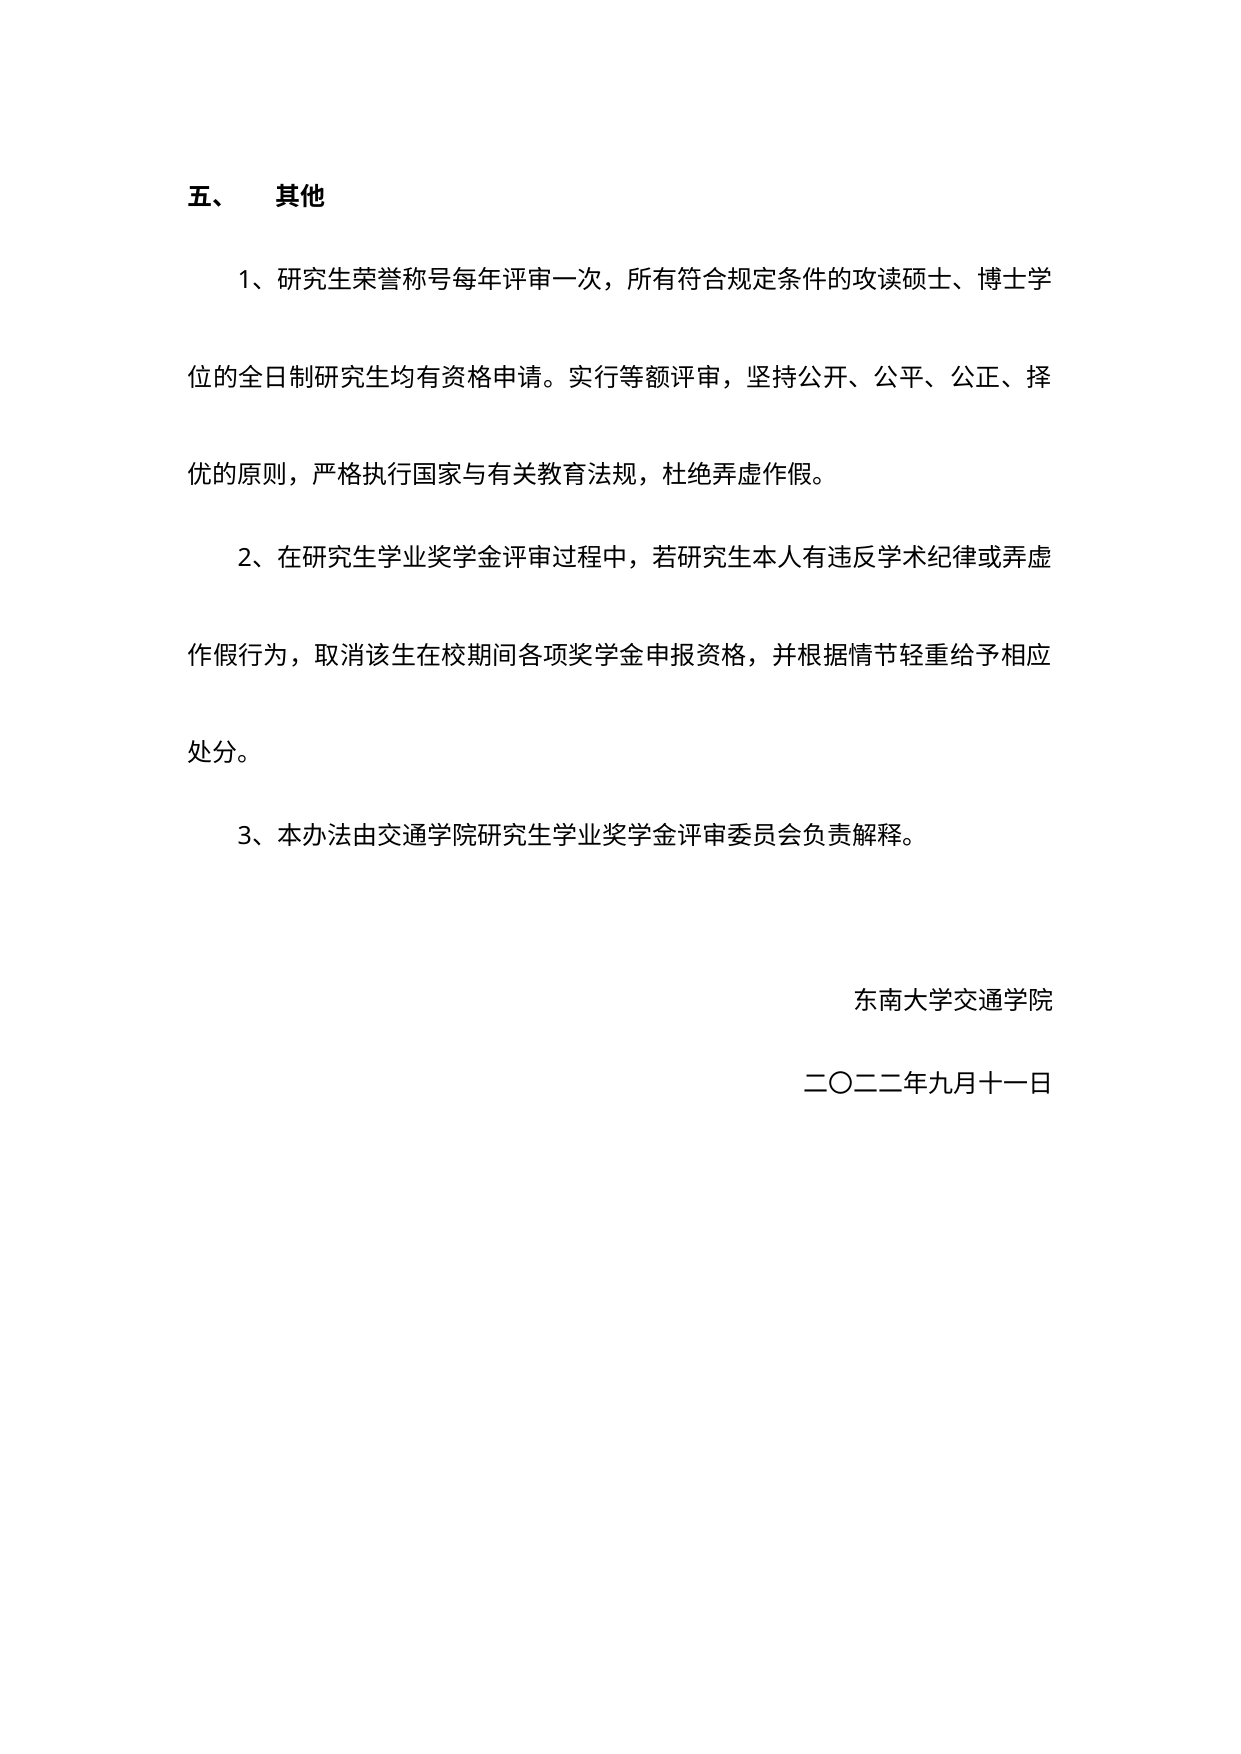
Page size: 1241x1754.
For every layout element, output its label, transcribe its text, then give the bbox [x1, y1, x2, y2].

text 二〇二二年九月十一日 [187, 1049, 1053, 1114]
list 其他 [187, 162, 1053, 227]
text 2、在研究生学业奖学金评审过程中，若研究生本人有违反学术纪律或弄虚作假行为，取消该生在校期间各项奖学金申报资格，并根据情节轻重给予相应处分。 [187, 523, 1053, 783]
text 1、研究生荣誉称号每年评审一次，所有符合规定条件的攻读硕士、博士学位的全日制研究生均有资格申请。实行等额评审，坚持公开、公平、公正、择优的原则，严格执行国家与有关教育法规，杜绝弄虚作假。 [187, 245, 1053, 505]
text 3、本办法由交通学院研究生学业奖学金评审委员会负责解释。 [187, 801, 1053, 866]
text 东南大学交通学院 [187, 966, 1053, 1031]
